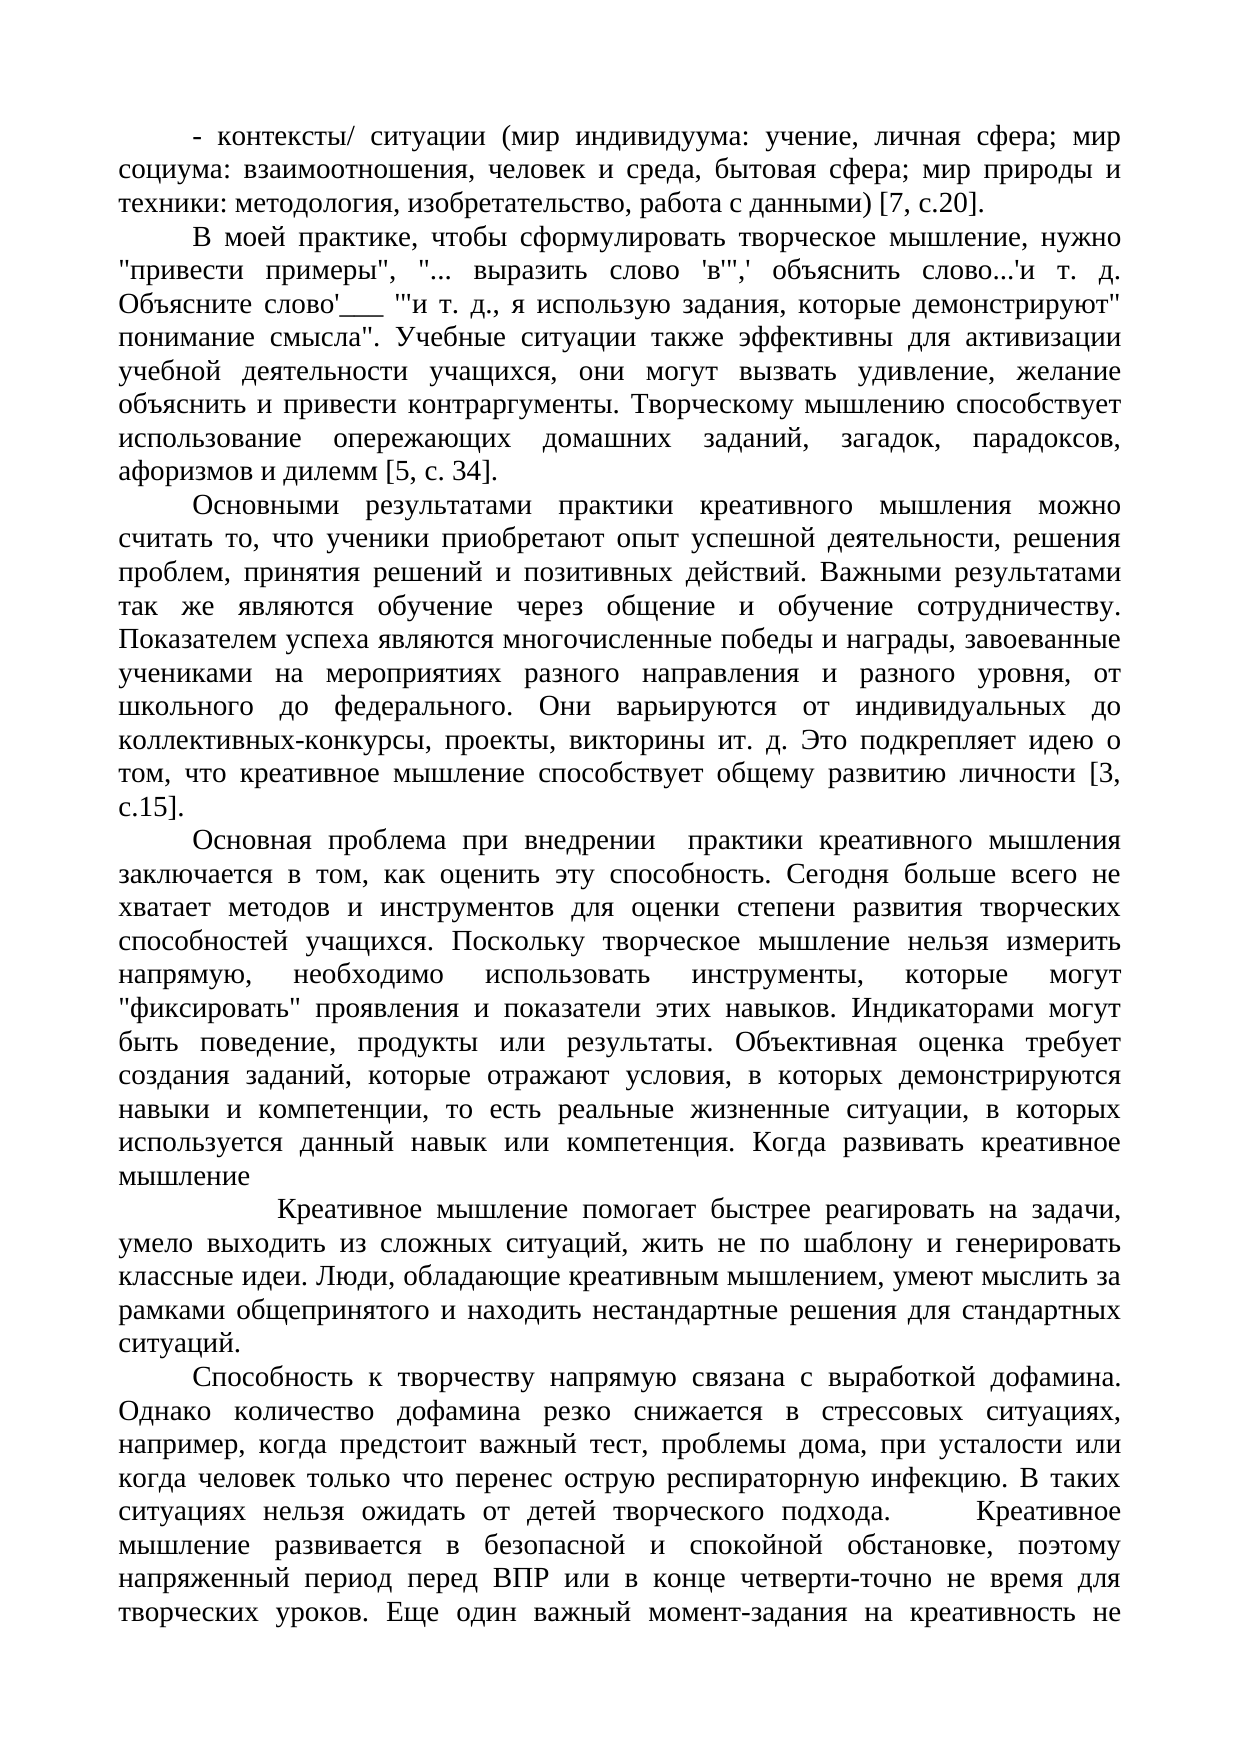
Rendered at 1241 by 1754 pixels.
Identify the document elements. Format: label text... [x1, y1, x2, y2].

text Основными результатами практики креативного мышления можно считать то, что ученики приобретают опыт успешной деятельности, решения проблем, принятия решений и позитивных действий. Важными результатами так же являются обучение через общение и обучение сотрудничеству. Показателем успеха являются многочисленные победы и награды, завоеванные учениками на мероприятиях разного направления и разного уровня, от школьного до федерального. Они варьируются от индивидуальных до коллективных-конкурсы, проекты, викторины ит. д. Это подкрепляет идею о том, что креативное мышление способствует общему развитию личности [3, c.15]. [118, 487, 1122, 822]
text Креативное мышление помогает быстрее реагировать на задачи, умело выходить из сложных ситуаций, жить не по шаблону и генерировать классные идеи. Люди, обладающие креативным мышлением, умеют мыслить за рамками общепринятого и находить нестандартные решения для стандартных ситуаций. [118, 1191, 1122, 1359]
text В моей практике, чтобы сформулировать творческое мышление, нужно "привести примеры", "... выразить слово 'в'",' объяснить слово...'и т. д. Объясните слово'___ '"и т. д., я использую задания, которые демонстрируют" понимание смысла". Учебные ситуации также эффективны для активизации учебной деятельности учащихся, они могут вызвать удивление, желание объяснить и привести контраргументы. Творческому мышлению способствует использование опережающих домашних заданий, загадок, парадоксов, афоризмов и дилемм [5, c. 34]. [118, 219, 1122, 487]
text - контексты/ ситуации (мир индивидуума: учение, личная сфера; мир социума: взаимоотношения, человек и среда, бытовая сфера; мир природы и техники: методология, изобретательство, работа с данными) [7, c.20]. [118, 118, 1122, 219]
text Основная проблема при внедрении практики креативного мышления заключается в том, как оценить эту способность. Сегодня больше всего не хватает методов и инструментов для оценки степени развития творческих способностей учащихся. Поскольку творческое мышление нельзя измерить напрямую, необходимо использовать инструменты, которые могут "фиксировать" проявления и показатели этих навыков. Индикаторами могут быть поведение, продукты или результаты. Объективная оценка требует создания заданий, которые отражают условия, в которых демонстрируются навыки и компетенции, то есть реальные жизненные ситуации, в которых используется данный навык или компетенция. Когда развивать креативное мышление [118, 822, 1122, 1191]
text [118, 1359, 1122, 1627]
